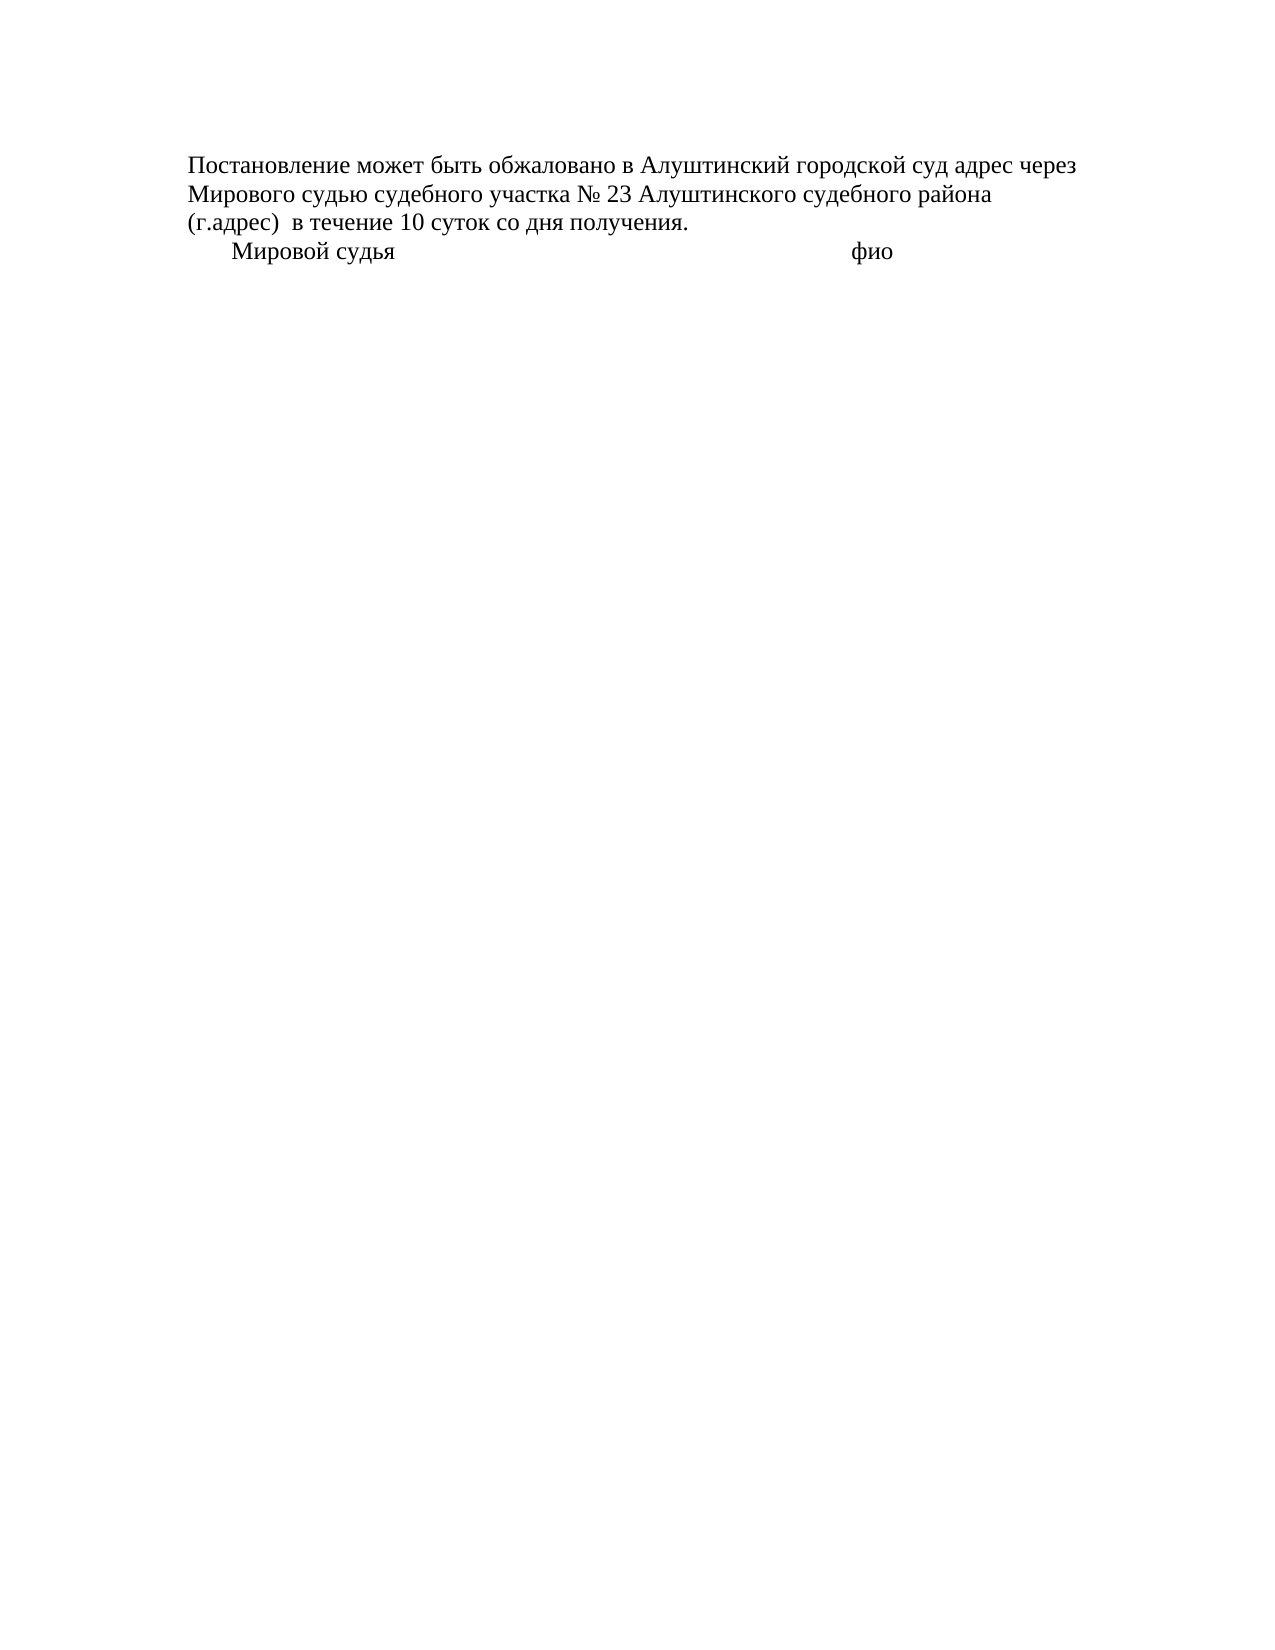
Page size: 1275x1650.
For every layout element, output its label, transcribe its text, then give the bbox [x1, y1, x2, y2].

text Мировой судья фио [187, 236, 1087, 265]
text Постановление может быть обжаловано в Алуштинский городской суд адрес через Мирового судью судебного участка № 23 Алуштинского судебного района (г.адрес) в течение 10 суток со дня получения. [187, 150, 1087, 236]
